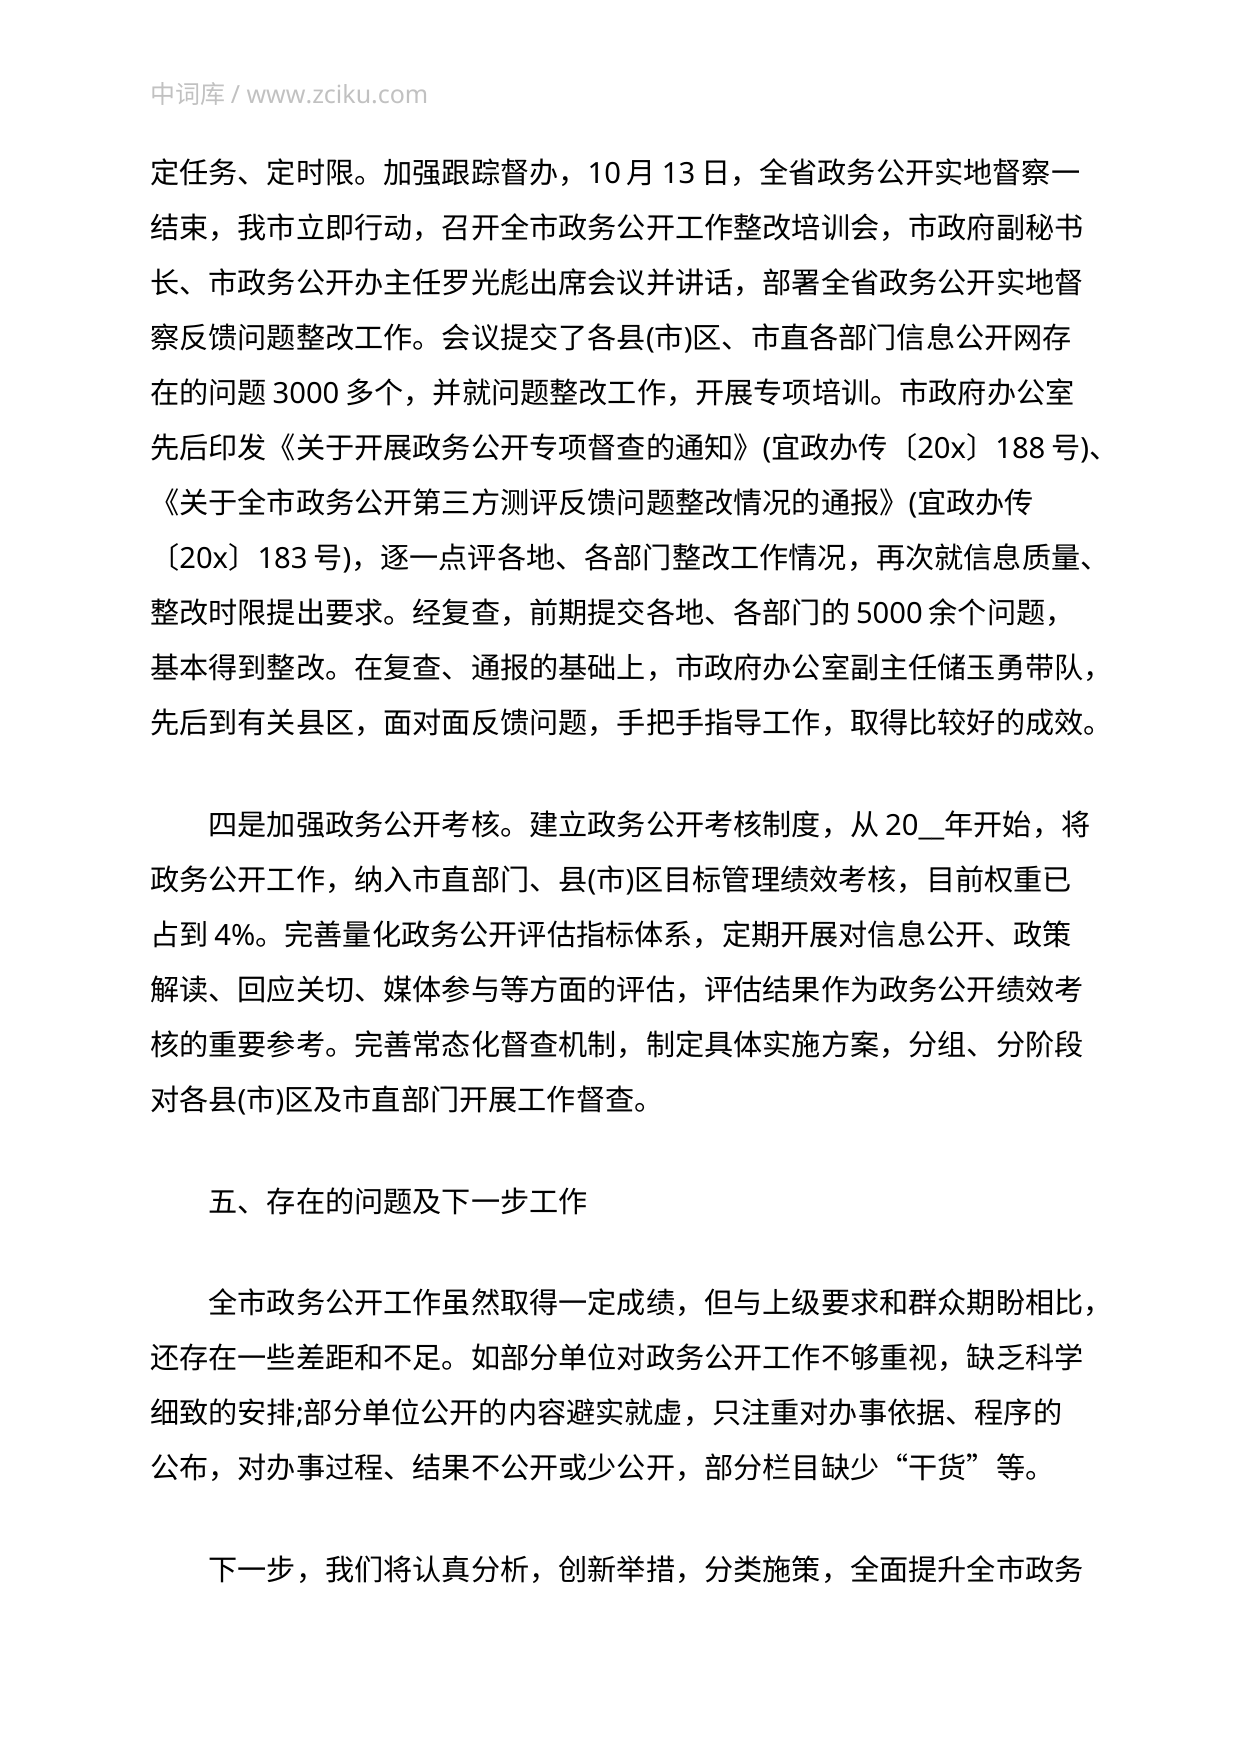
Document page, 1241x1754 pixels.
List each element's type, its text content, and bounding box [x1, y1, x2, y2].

text 四是加强政务公开考核。建立政务公开考核制度，从20__年开始，将政务公开工作，纳入市直部门、县(市)区目标管理绩效考核，目前权重已占到4%。完善量化政务公开评估指标体系，定期开展对信息公开、政策解读、回应关切、媒体参与等方面的评估，评估结果作为政务公开绩效考核的重要参考。完善常态化督查机制，制定具体实施方案，分组、分阶段对各县(市)区及市直部门开展工作督查。 [150, 801, 1090, 1119]
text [150, 1547, 1090, 1589]
text 全市政务公开工作虽然取得一定成绩，但与上级要求和群众期盼相比，还存在一些差距和不足。如部分单位对政务公开工作不够重视，缺乏科学细致的安排;部分单位公开的内容避实就虚，只注重对办事依据、程序的公布，对办事过程、结果不公开或少公开，部分栏目缺少“干货”等。 [150, 1280, 1090, 1487]
text 五、存在的问题及下一步工作 [150, 1178, 1090, 1221]
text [150, 150, 1090, 742]
